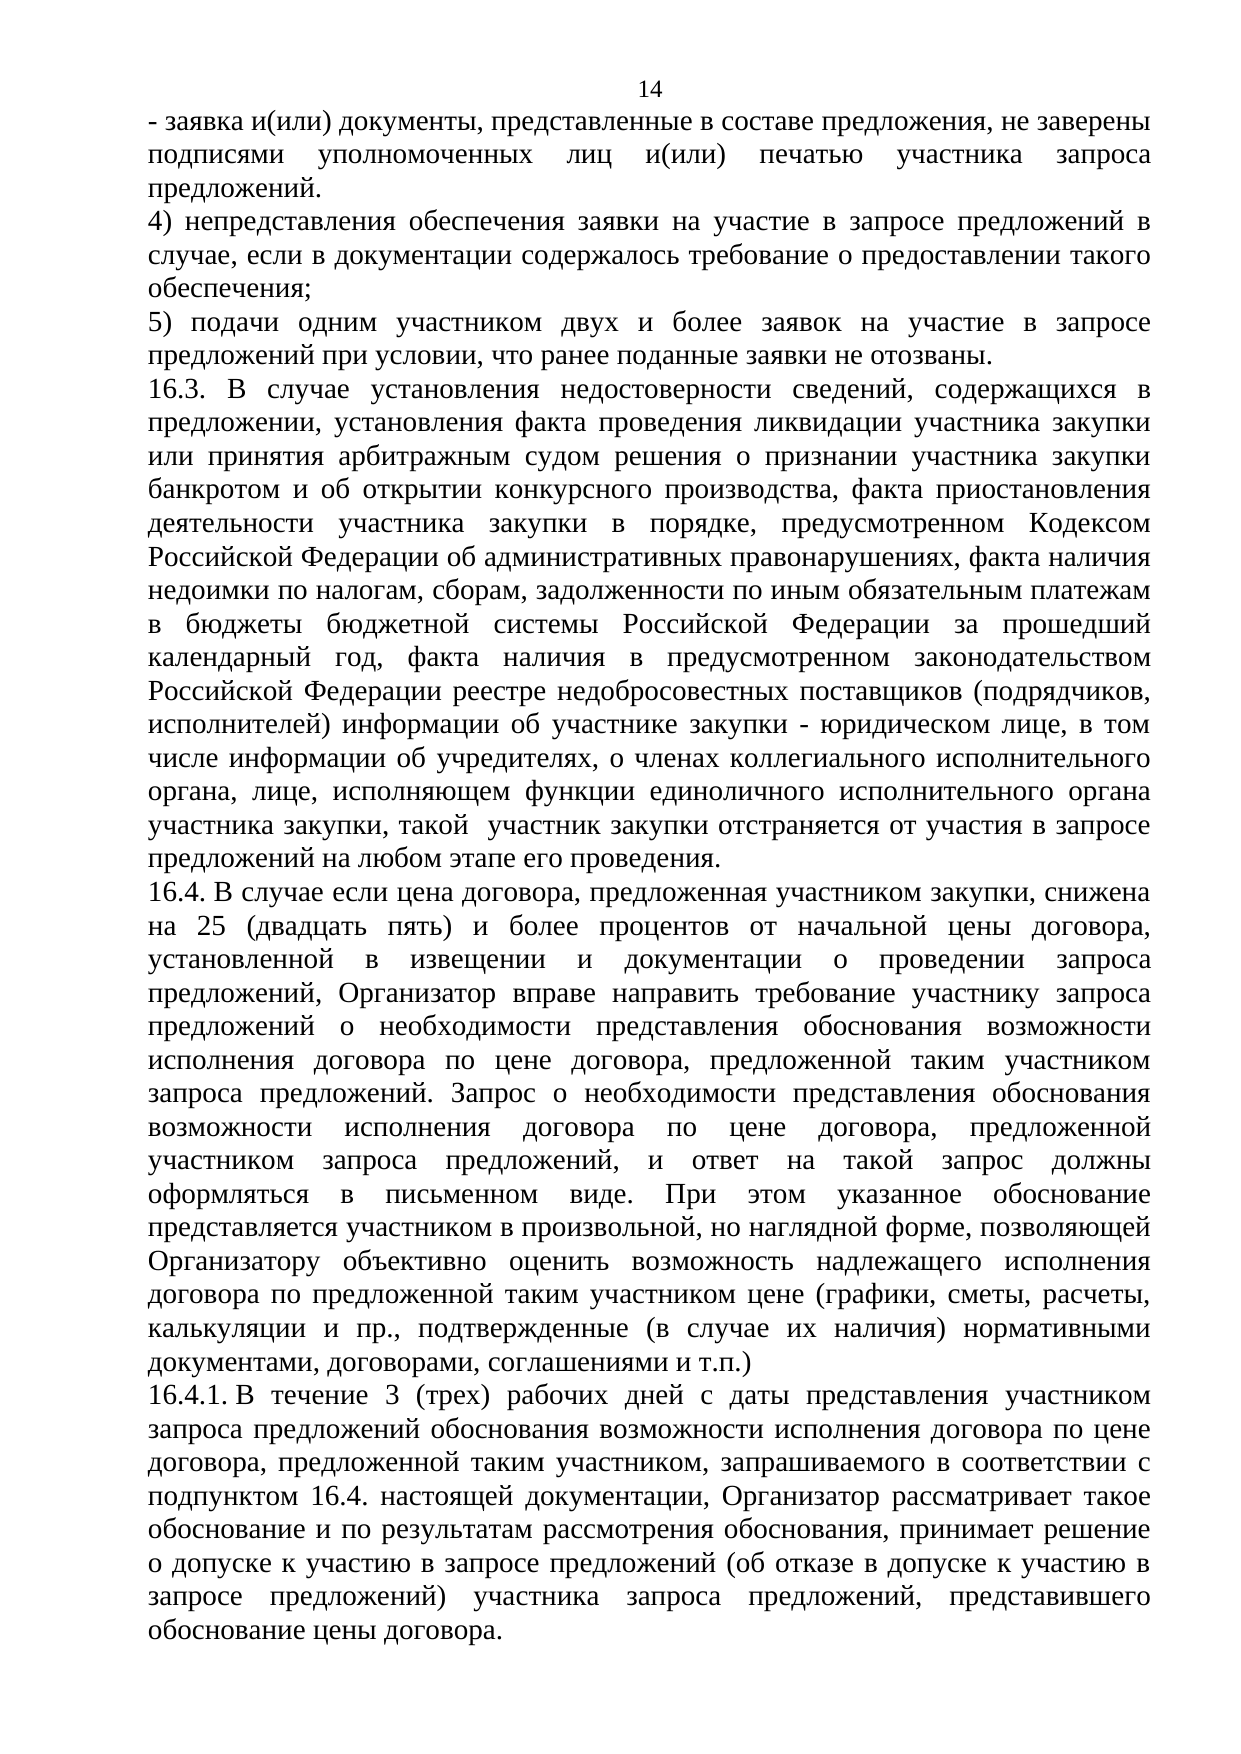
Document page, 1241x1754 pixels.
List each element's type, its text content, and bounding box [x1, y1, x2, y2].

text - заявка и(или) документы, представленные в составе предложения, не заверены подписями уполномоченных лиц и(или) печатью участника запроса предложений. [148, 103, 1152, 203]
text 5) подачи одним участником двух и более заявок на участие в запросе предложений при условии, что ранее поданные заявки не отозваны. [148, 304, 1152, 371]
text 16.3. В случае установления недостоверности сведений, содержащихся в предложении, установления факта проведения ликвидации участника закупки или принятия арбитражным судом решения о признании участника закупки банкротом и об открытии конкурсного производства, факта приостановления деятельности участника закупки в порядке, предусмотренном Кодексом Российской Федерации об административных правонарушениях, факта наличия недоимки по налогам, сборам, задолженности по иным обязательным платежам в бюджеты бюджетной системы Российской Федерации за прошедший календарный год, факта наличия в предусмотренном законодательством Российской Федерации реестре недобросовестных поставщиков (подрядчиков, исполнителей) информации об участнике закупки - юридическом лице, в том числе информации об учредителях, о членах коллегиального исполнительного органа, лице, исполняющем функции единоличного исполнительного органа участника закупки, такой участник закупки отстраняется от участия в запросе предложений на любом этапе его проведения. [148, 371, 1152, 874]
text 16.4.1. В течение 3 (трех) рабочих дней с даты представления участником запроса предложений обоснования возможности исполнения договора по цене договора, предложенной таким участником, запрашиваемого в соответствии с подпунктом 16.4. настоящей документации, Организатор рассматривает такое обоснование и по результатам рассмотрения обоснования, принимает решение о допуске к участию в запросе предложений (об отказе в допуске к участию в запросе предложений) участника запроса предложений, представившего обоснование цены договора. [148, 1377, 1152, 1646]
text 4) непредставления обеспечения заявки на участие в запросе предложений в случае, если в документации содержалось требование о предоставлении такого обеспечения; [148, 203, 1152, 304]
text 16.4. В случае если цена договора, предложенная участником закупки, снижена на 25 (двадцать пять) и более процентов от начальной цены договора, установленной в извещении и документации о проведении запроса предложений, Организатор вправе направить требование участнику запроса предложений о необходимости представления обоснования возможности исполнения договора по цене договора, предложенной таким участником запроса предложений. Запрос о необходимости представления обоснования возможности исполнения договора по цене договора, предложенной участником запроса предложений, и ответ на такой запрос должны оформляться в письменном виде. При этом указанное обоснование представляется участником в произвольной, но наглядной форме, позволяющей Организатору объективно оценить возможность надлежащего исполнения договора по предложенной таким участником цене (графики, сметы, расчеты, калькуляции и пр., подтвержденные (в случае их наличия) нормативными документами, договорами, соглашениями и т.п.) [148, 874, 1152, 1377]
